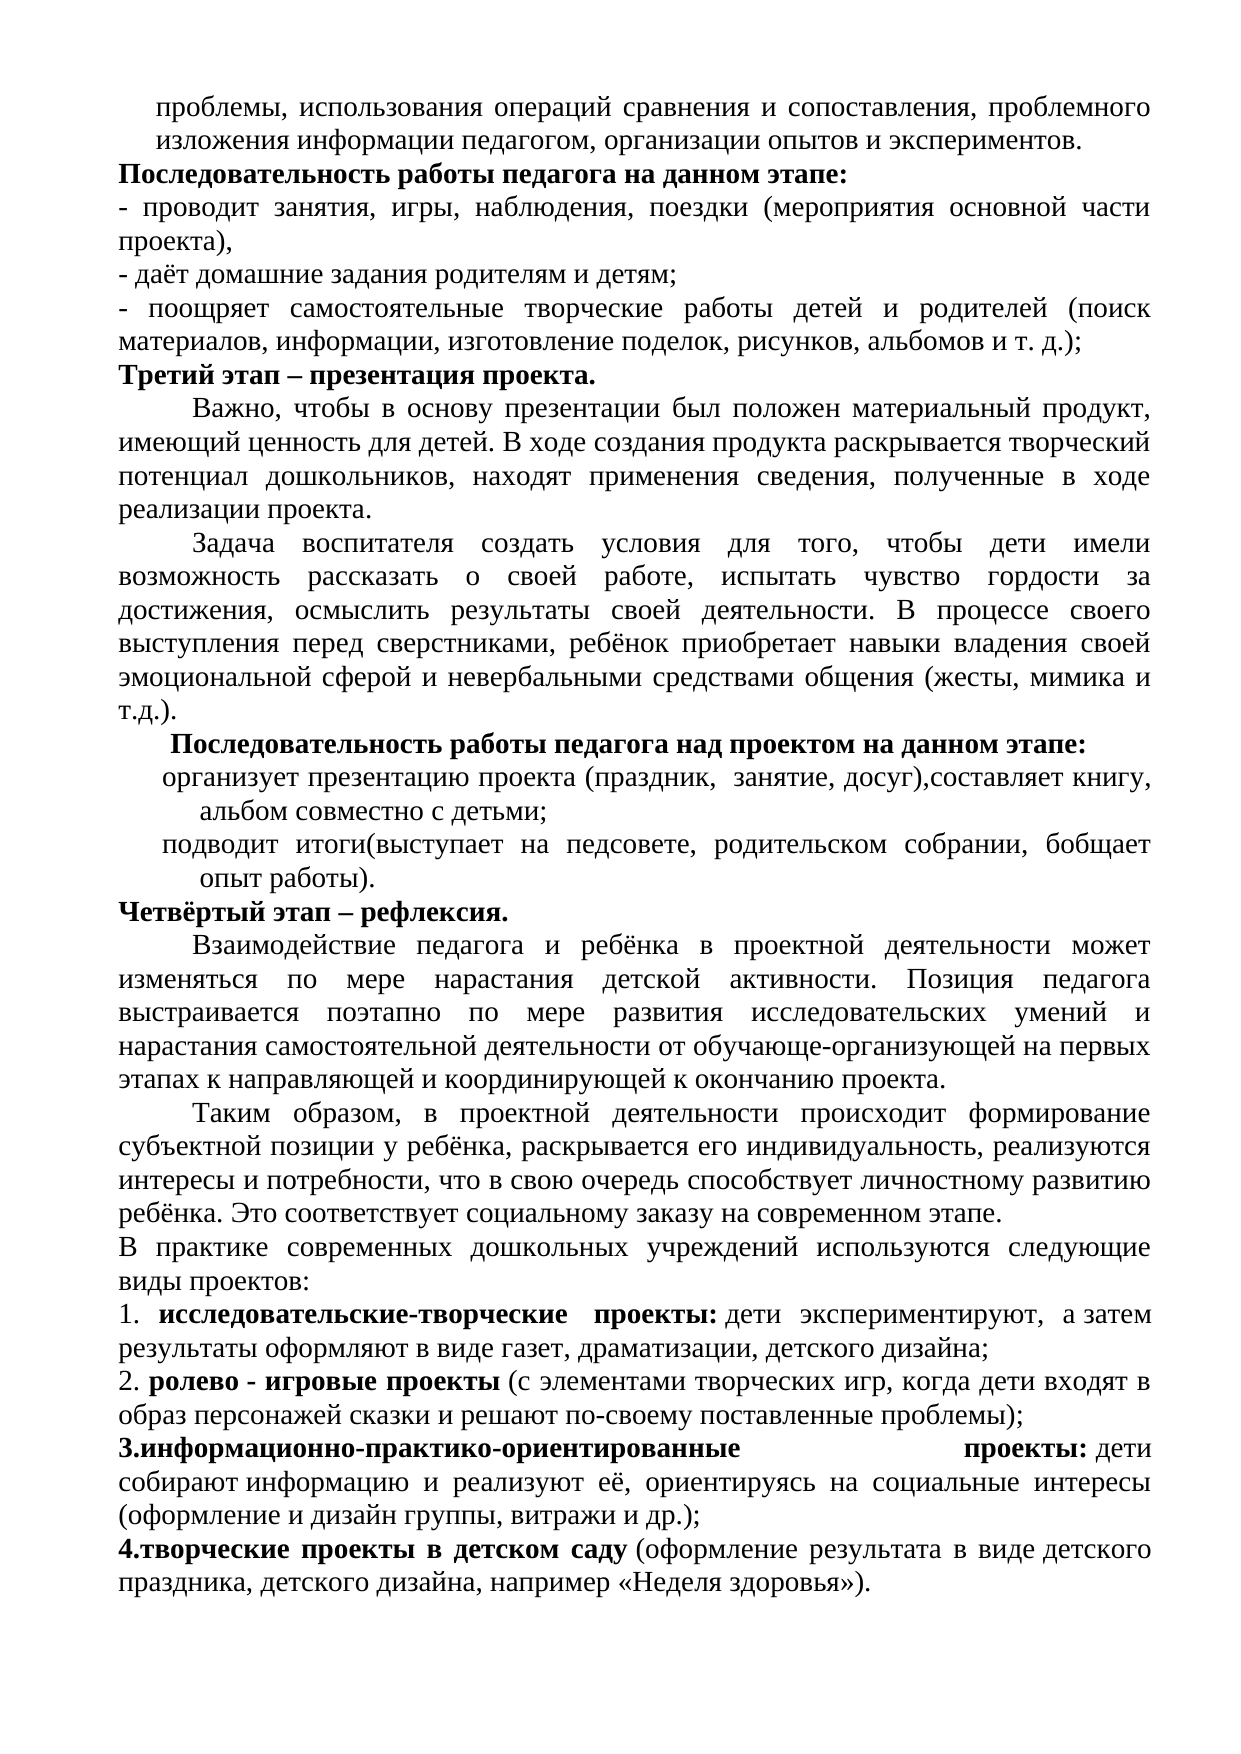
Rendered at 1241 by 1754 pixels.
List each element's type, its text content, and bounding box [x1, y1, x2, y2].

text 2. ролево - игровые проекты (с элементами творческих игр, когда дети входят в образ персонажей сказки и решают по-своему поставленные проблемы); [118, 1363, 1152, 1430]
text Важно, чтобы в основу презентации был положен материальный продукт, имеющий ценность для детей. В ходе создания продукта раскрывается творческий потенциал дошкольников, находят применения сведения, полученные в ходе реализации проекта. [118, 391, 1152, 525]
text Взаимодействие педагога и ребёнка в проектной деятельности может изменяться по мере нарастания детской активности. Позиция педагога выстраивается поэтапно по мере развития исследовательских умений и нарастания самостоятельной деятельности от обучающе-организующей на первых этапах к направляющей и координирующей к окончанию проекта. [118, 927, 1152, 1095]
text Таким образом, в проектной деятельности происходит формирование субъектной позиции у ребёнка, раскрывается его индивидуальность, реализуются интересы и потребности, что в свою очередь способствует личностному развитию ребёнка. Это соответствует социальному заказу на современном этапе. [118, 1095, 1152, 1229]
text Задача воспитателя создать условия для того, чтобы дети имели возможность рассказать о своей работе, испытать чувство гордости за достижения, осмыслить результаты своей деятельности. В процессе своего выступления перед сверстниками, ребёнок приобретает навыки владения своей эмоциональной сферой и невербальными средствами общения (жесты, мимика и т.д.). [118, 525, 1152, 726]
text Последовательность работы педагога на данном этапе: [118, 156, 1152, 189]
text 3.информационно-практико-ориентированные проекты: дети собирают информацию и реализуют её, ориентируясь на социальные интересы (оформление и дизайн группы, витражи и др.); [118, 1430, 1152, 1531]
text - проводит занятия, игры, наблюдения, поездки (мероприятия основной части проекта), [118, 189, 1152, 256]
text - поощряет самостоятельные творческие работы детей и родителей (поиск материалов, информации, изготовление поделок, рисунков, альбомов и т. д.); [118, 290, 1152, 357]
text Четвёртый этап – рефлексия. [118, 894, 1152, 927]
text организует презентацию проекта (праздник, занятие, досуг),составляет книгу, альбом совместно с детьми; [162, 759, 1152, 827]
text подводит итоги(выступает на педсовете, родительском собрании, бобщает опыт работы). [162, 827, 1152, 894]
text Третий этап – презентация проекта. [118, 357, 1152, 391]
text В практике современных дошкольных учреждений используются следующие виды проектов: [118, 1229, 1152, 1296]
text 1. исследовательские-творческие проекты: дети экспериментируют, а затем результаты оформляют в виде газет, драматизации, детского дизайна; [118, 1296, 1152, 1363]
text 4.творческие проекты в детском саду (оформление результата в виде детского праздника, детского дизайна, например «Неделя здоровья»). [118, 1531, 1152, 1598]
text проблемы, использования операций сравнения и сопоставления, проблемного изложения информации педагогом, организации опытов и экспериментов. [156, 89, 1152, 156]
text - даёт домашние задания родителям и детям; [118, 256, 1152, 290]
text Последовательность работы педагога над проектом на данном этапе: [170, 726, 1152, 759]
